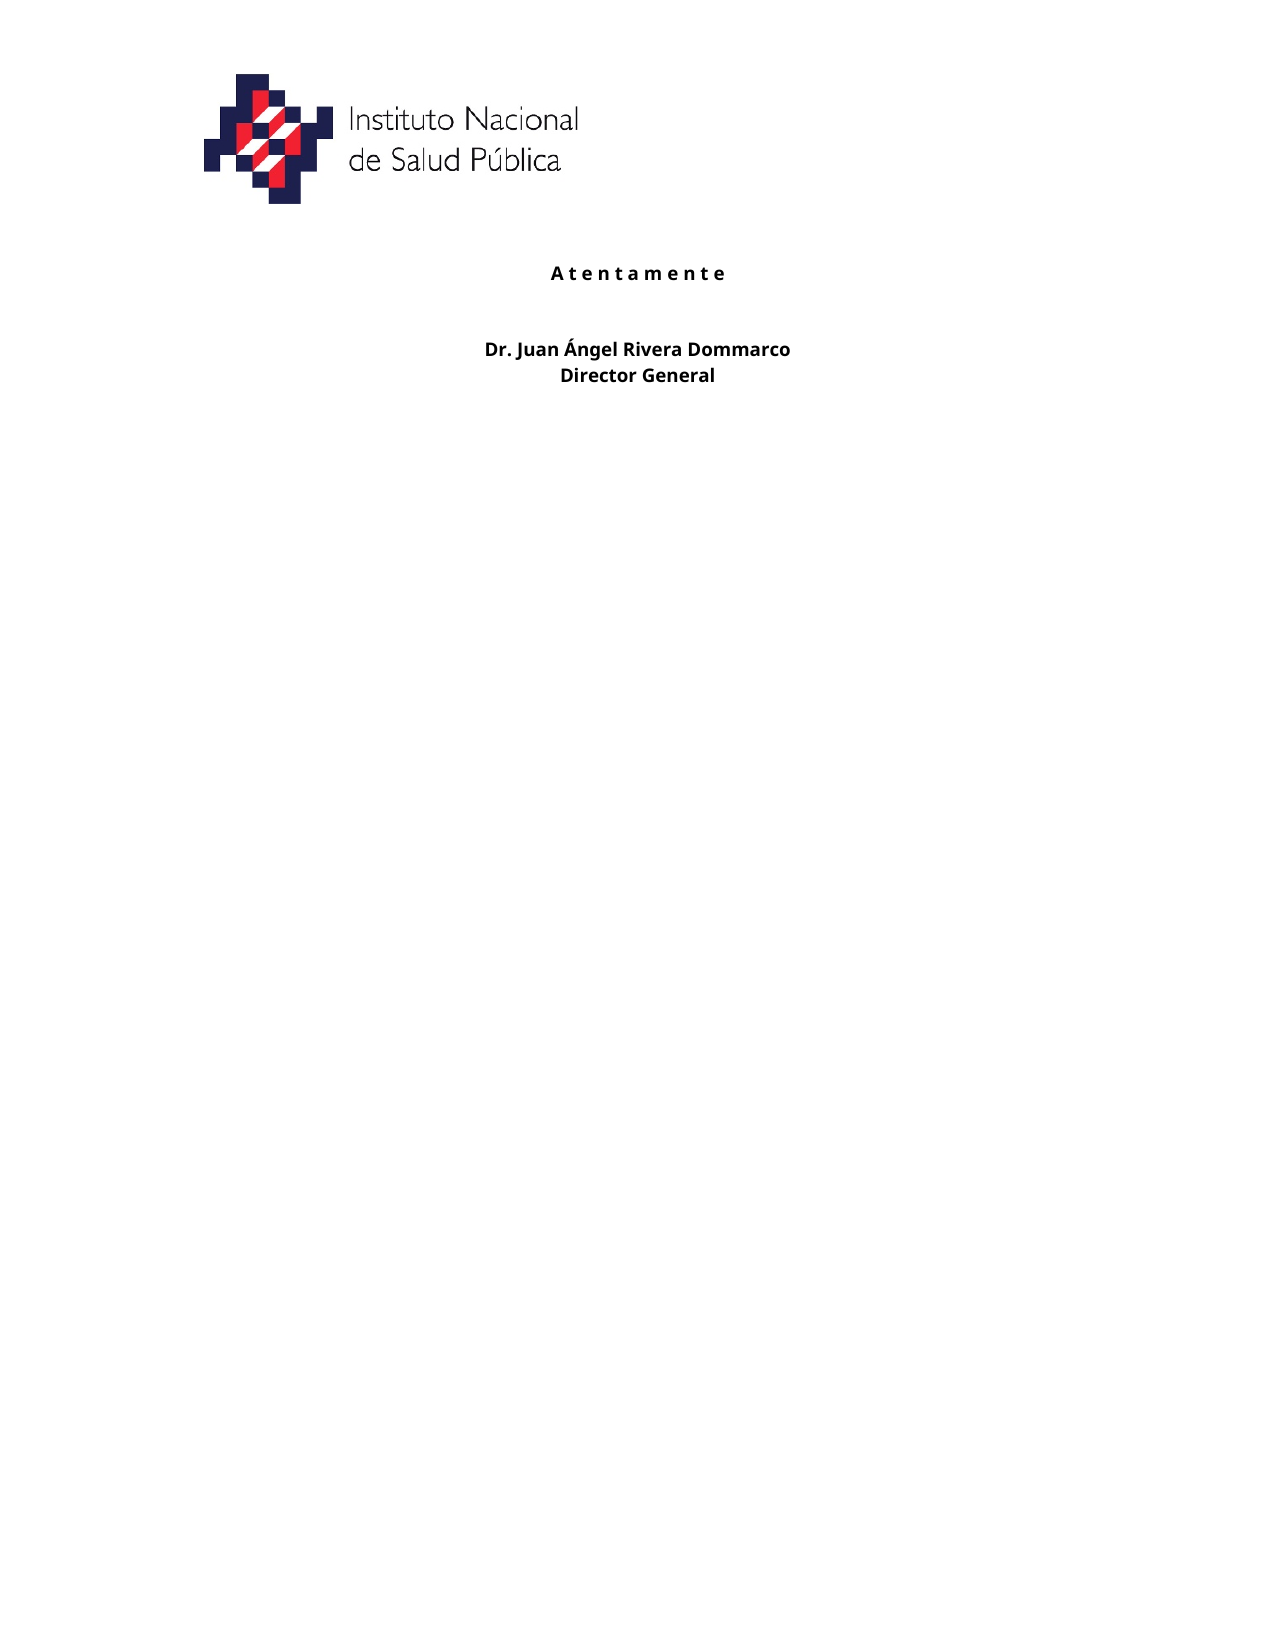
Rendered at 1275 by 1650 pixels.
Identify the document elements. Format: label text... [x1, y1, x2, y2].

text Dr. Juan Ángel Rivera Dommarco [118, 337, 1157, 362]
text A t e n t a m e n t e [118, 260, 1157, 286]
picture [203, 73, 578, 204]
text Director General [118, 362, 1157, 388]
